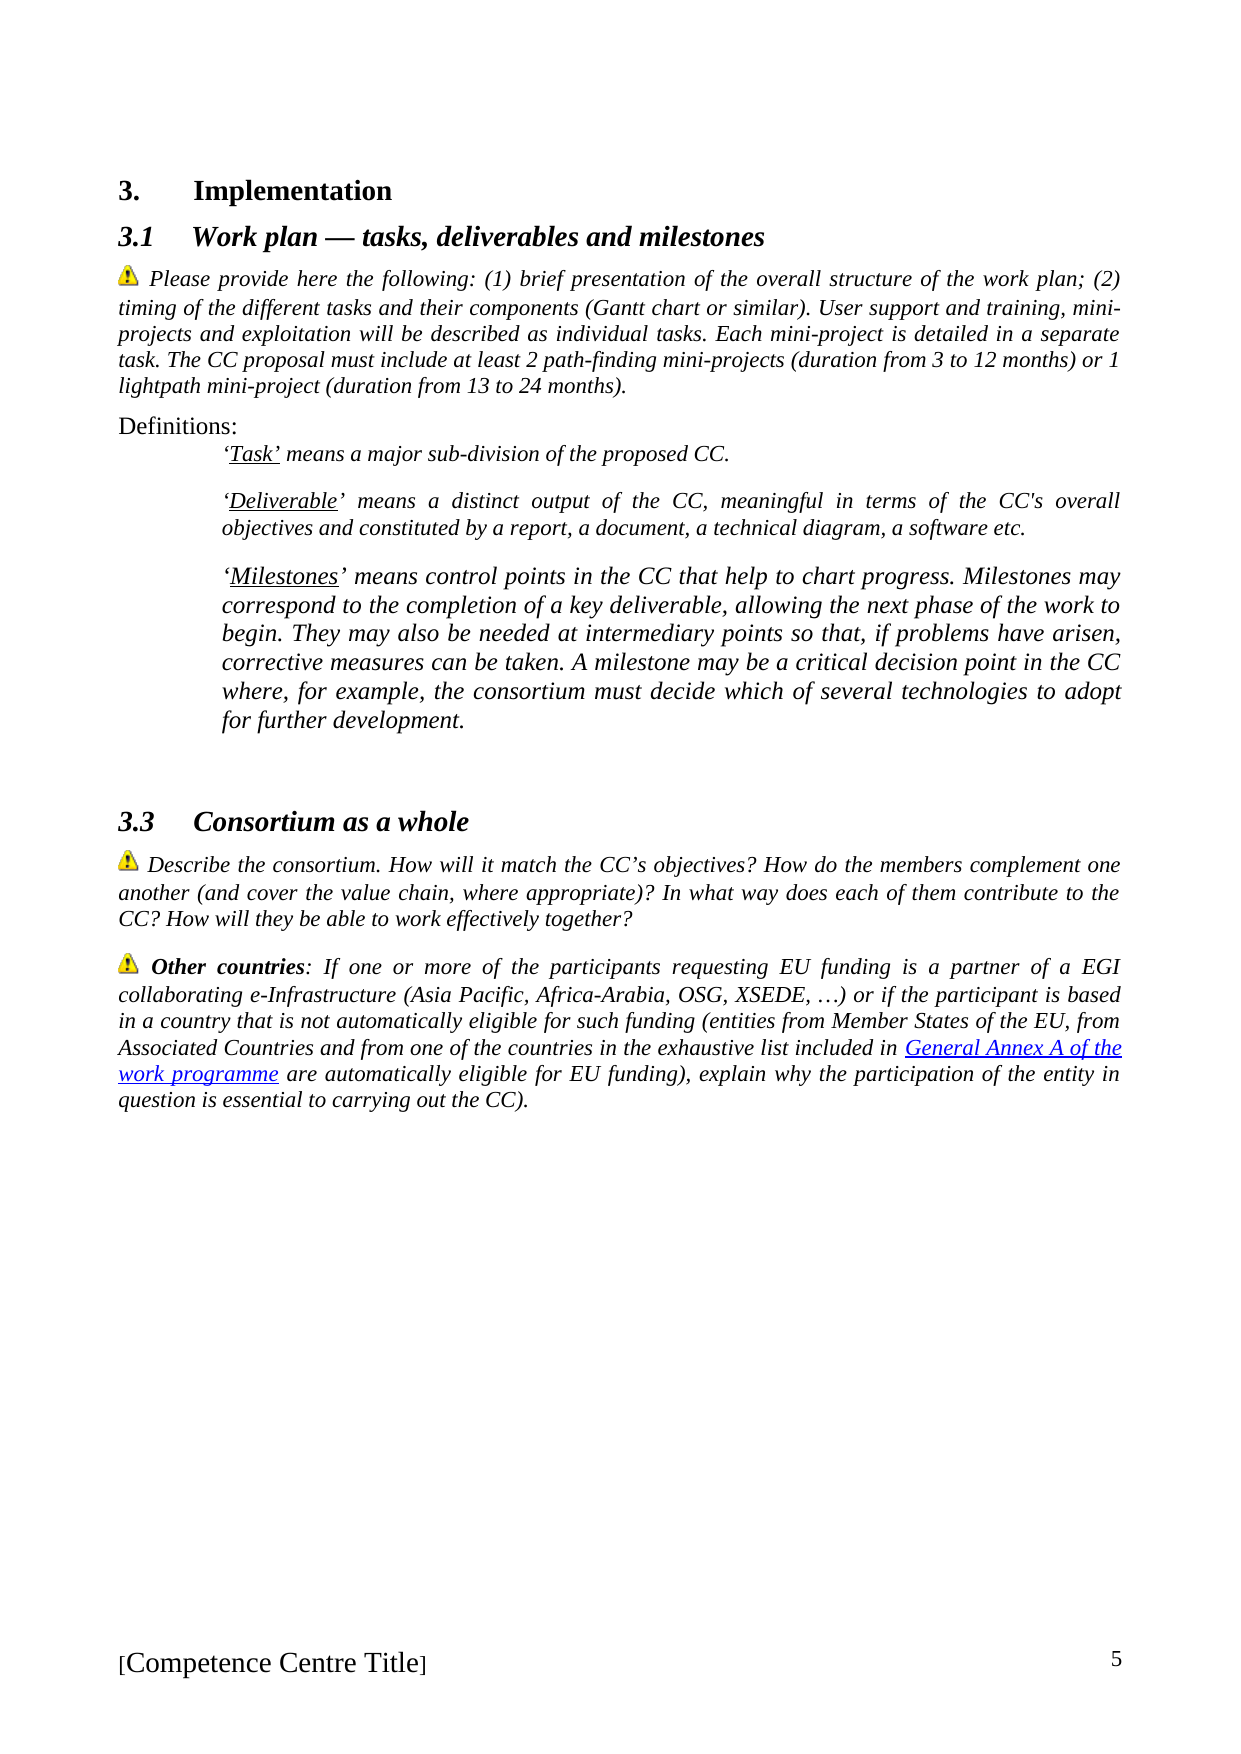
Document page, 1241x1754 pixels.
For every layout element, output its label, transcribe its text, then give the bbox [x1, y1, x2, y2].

text Describe the consortium. How will it match the CC’s objectives? How do the members complement one another (and cover the value chain, where appropriate)? In what way does each of them contribute to the CC? How will they be able to work effectively together? [118, 850, 1122, 931]
text ‘Task’ means a major sub-division of the proposed CC. [222, 440, 1122, 467]
text ‘Milestones’ means control points in the CC that help to chart progress. Milestones may correspond to the completion of a key deliverable, allowing the next phase of the work to begin. They may also be needed at intermediary points so that, if problems have arisen, corrective measures can be taken. A milestone may be a critical decision point in the CC where, for example, the consortium must decide which of several technologies to adopt for further development. [222, 561, 1122, 733]
text Other countries: If one or more of the participants requesting EU funding is a partner of a EGI collaborating e-Infrastructure (Asia Pacific, Africa-Arabia, OSG, XSEDE, …) or if the participant is based in a country that is not automatically eligible for such funding (entities from Member States of the EU, from Associated Countries and from one of the countries in the exhaustive list included in General Annex A of the work programme are automatically eligible for EU funding), explain why the participation of the entity in question is essential to carrying out the CC). [118, 952, 1122, 1113]
picture [118, 952, 141, 975]
picture [118, 264, 141, 287]
subtitle 3.3 Consortium as a whole [118, 804, 1122, 837]
picture [118, 850, 141, 872]
text Please provide here the following: (1) brief presentation of the overall structure of the work plan; (2) timing of the different tasks and their components (Gantt chart or similar). User support and training, mini-projects and exploitation will be described as individual tasks. Each mini-project is detailed in a separate task. The CC proposal must include at least 2 path-finding mini-projects (duration from 3 to 12 months) or 1 lightpath mini-project (duration from 13 to 24 months). [118, 265, 1122, 399]
subtitle 3. Implementation [118, 173, 1122, 206]
text ‘Deliverable’ means a distinct output of the CC, meaningful in terms of the CC's overall objectives and constituted by a report, a document, a technical diagram, a software etc. [222, 487, 1122, 540]
text Definitions: [118, 411, 1122, 440]
subtitle 3.1 Work plan — tasks, deliverables and milestones [118, 219, 1122, 252]
